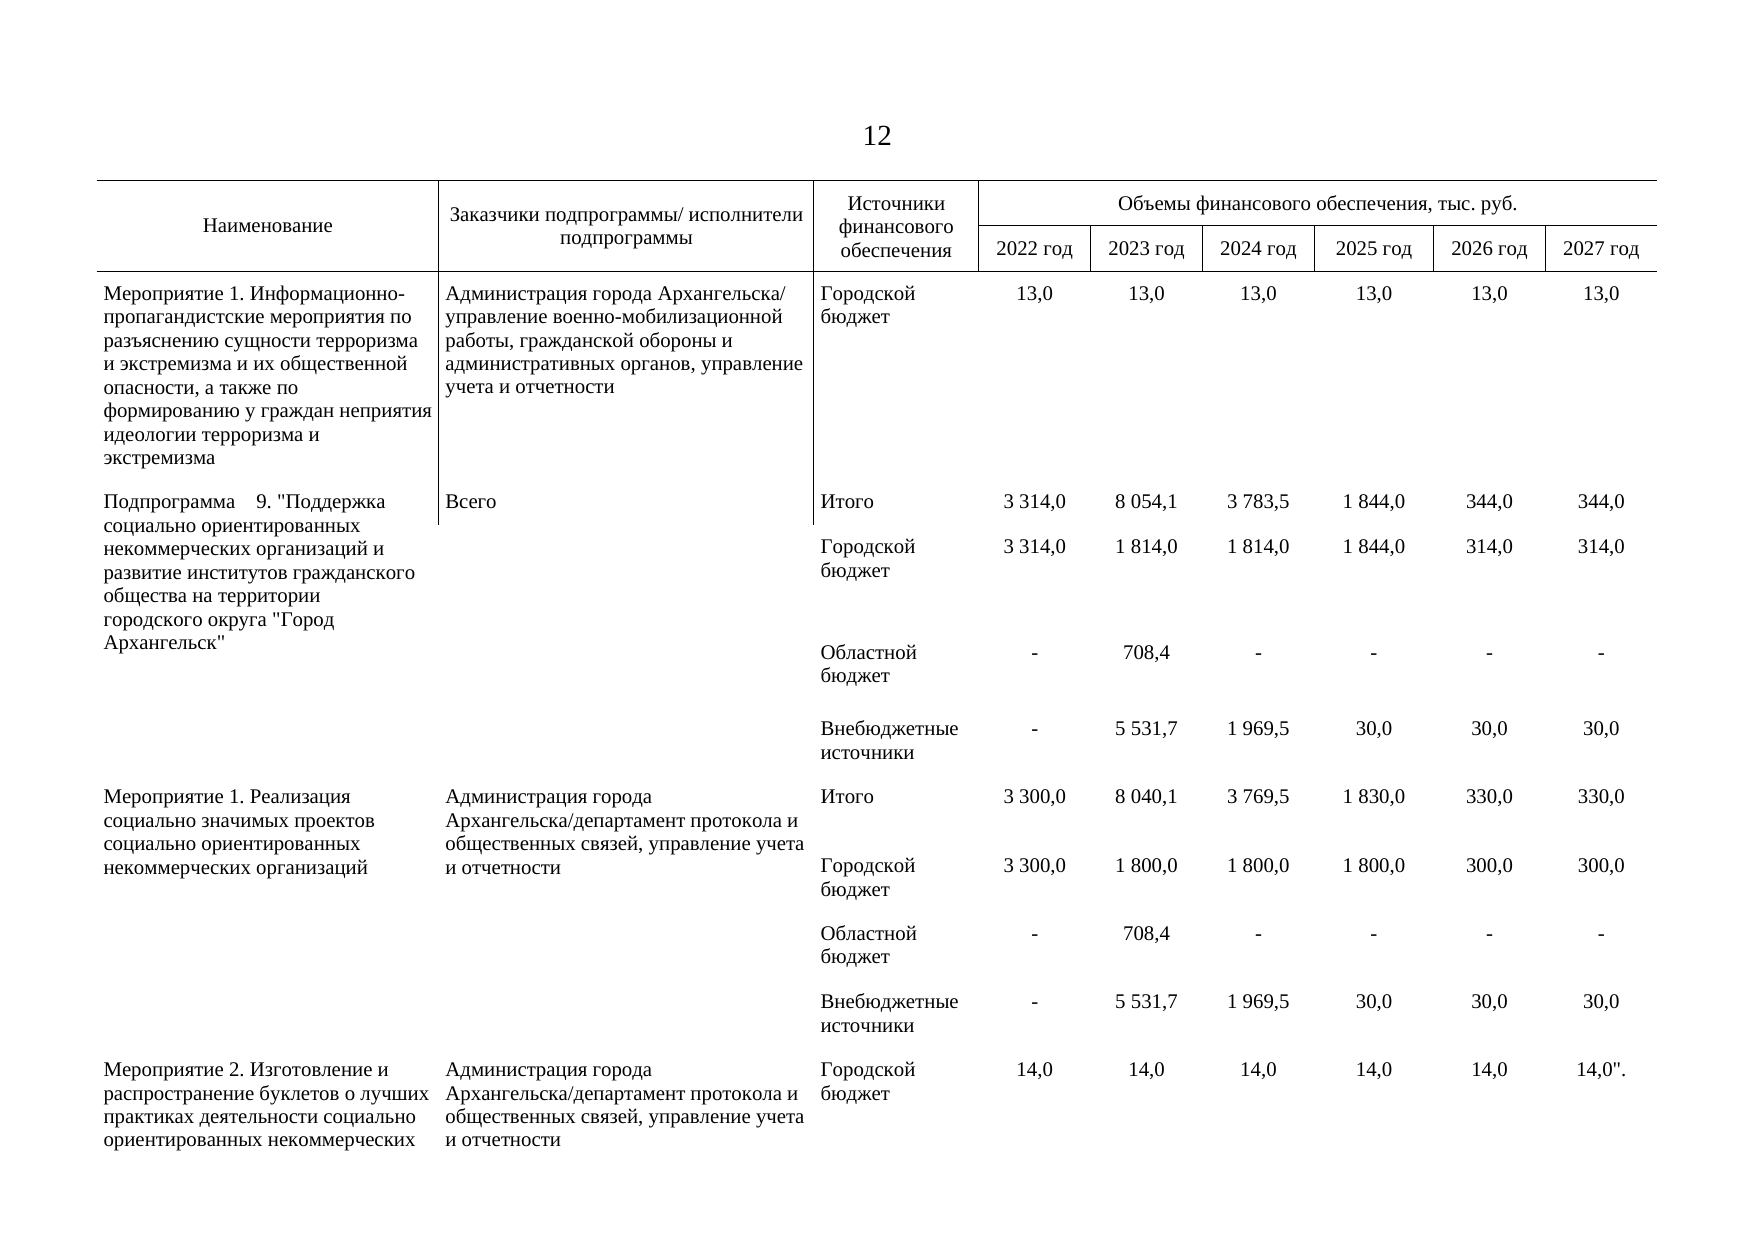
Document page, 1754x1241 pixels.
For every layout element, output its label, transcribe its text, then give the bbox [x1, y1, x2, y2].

table_header Объемы финансового обеспечения, тыс. руб. [979, 181, 1657, 225]
table_cell 2023 год [1091, 226, 1202, 271]
table_cell Администрация города Архангельска/ управление военно-мобилизационной работы, гражданской обороны и административных органов, управление учета и отчетности [439, 272, 813, 479]
table_header Наименование [97, 181, 438, 271]
table_cell 2026 год [1434, 226, 1545, 271]
table_cell 13,0 [979, 272, 1090, 479]
table_cell 13,0 [1090, 272, 1202, 479]
table_header Источники финансового обеспечения [814, 181, 978, 271]
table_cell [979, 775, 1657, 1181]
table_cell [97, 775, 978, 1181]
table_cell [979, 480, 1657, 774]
table_cell 13,0 [1314, 272, 1433, 479]
table_cell Мероприятие 1. Информационно-пропагандистские мероприятия по разъяснению сущности терроризма и экстремизма и их общественной опасности, а также по формированию у граждан неприятия идеологии терроризма и экстремизма [97, 272, 438, 479]
table_cell 2024 год [1203, 226, 1314, 271]
table_cell 2025 год [1315, 226, 1433, 271]
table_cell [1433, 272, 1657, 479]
table_cell 13,0 [1202, 272, 1314, 479]
table_cell 2022 год [979, 226, 1090, 271]
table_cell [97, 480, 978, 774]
table_cell 2027 год [1546, 226, 1657, 271]
table_header Заказчики подпрограммы/ исполнители подпрограммы [439, 181, 813, 271]
table_cell Городской бюджет [814, 272, 978, 479]
